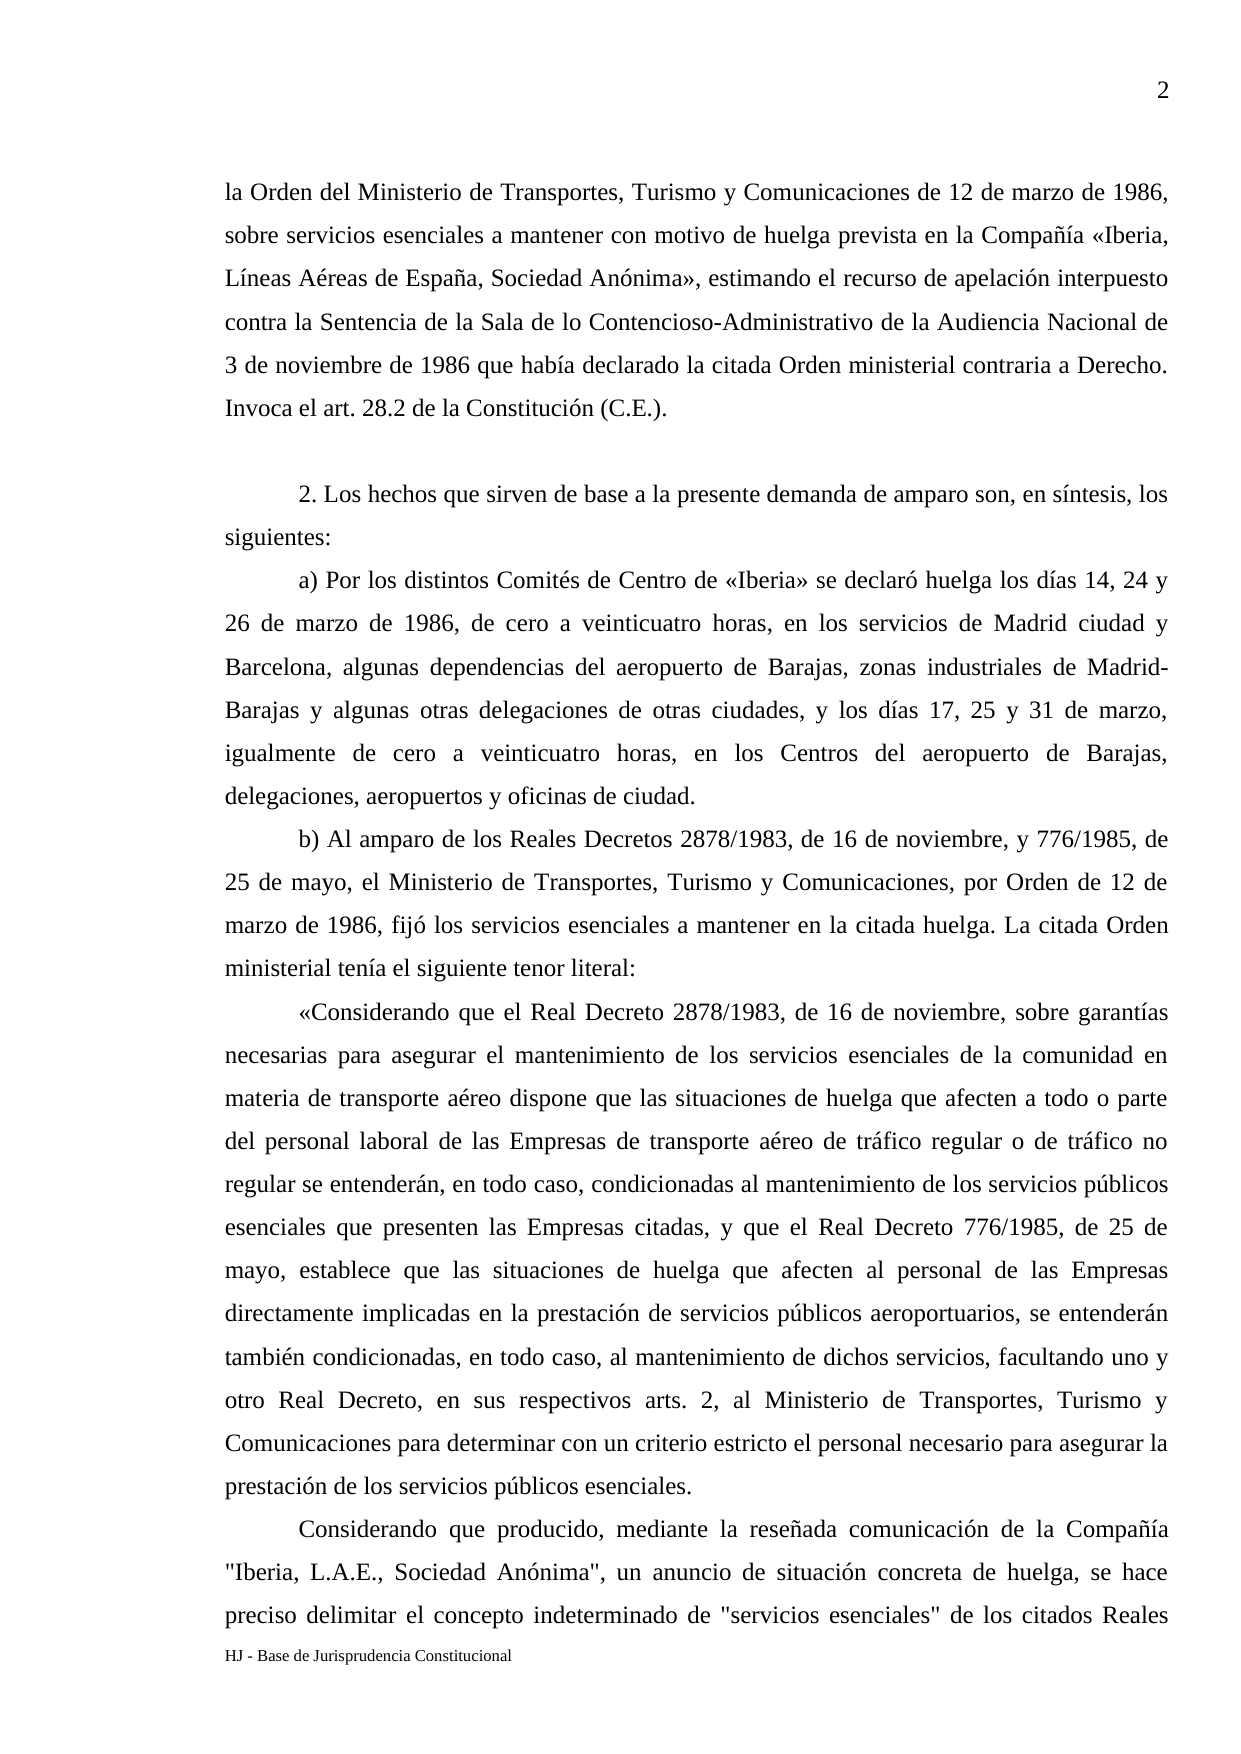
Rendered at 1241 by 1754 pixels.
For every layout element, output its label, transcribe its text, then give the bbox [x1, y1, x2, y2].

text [224, 1514, 1169, 1629]
text «Considerando que el Real Decreto 2878/1983, de 16 de noviembre, sobre garantías necesarias para asegurar el mantenimiento de los servicios esenciales de la comunidad en materia de transporte aéreo dispone que las situaciones de huelga que afecten a todo o parte del personal laboral de las Empresas de transporte aéreo de tráfico regular o de tráfico no regular se entenderán, en todo caso, condicionadas al mantenimiento de los servicios públicos esenciales que presenten las Empresas citadas, y que el Real Decreto 776/1985, de 25 de mayo, establece que las situaciones de huelga que afecten al personal de las Empresas directamente implicadas en la prestación de servicios públicos aeroportuarios, se entenderán también condicionadas, en todo caso, al mantenimiento de dichos servicios, facultando uno y otro Real Decreto, en sus respectivos arts. 2, al Ministerio de Transportes, Turismo y Comunicaciones para determinar con un criterio estricto el personal necesario para asegurar la prestación de los servicios públicos esenciales. [224, 997, 1169, 1500]
text a) Por los distintos Comités de Centro de «Iberia» se declaró huelga los días 14, 24 y 26 de marzo de 1986, de cero a veinticuatro horas, en los servicios de Madrid ciudad y Barcelona, algunas dependencias del aeropuerto de Barajas, zonas industriales de Madrid-Barajas y algunas otras delegaciones de otras ciudades, y los días 17, 25 y 31 de marzo, igualmente de cero a veinticuatro horas, en los Centros del aeropuerto de Barajas, delegaciones, aeropuertos y oficinas de ciudad. [224, 565, 1169, 810]
text 2. Los hechos que sirven de base a la presente demanda de amparo son, en síntesis, los siguientes: [224, 479, 1169, 551]
text b) Al amparo de los Reales Decretos 2878/1983, de 16 de noviembre, y 776/1985, de 25 de mayo, el Ministerio de Transportes, Turismo y Comunicaciones, por Orden de 12 de marzo de 1986, fijó los servicios esenciales a mantener en la citada huelga. La citada Orden ministerial tenía el siguiente tenor literal: [224, 824, 1169, 982]
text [224, 177, 1169, 422]
